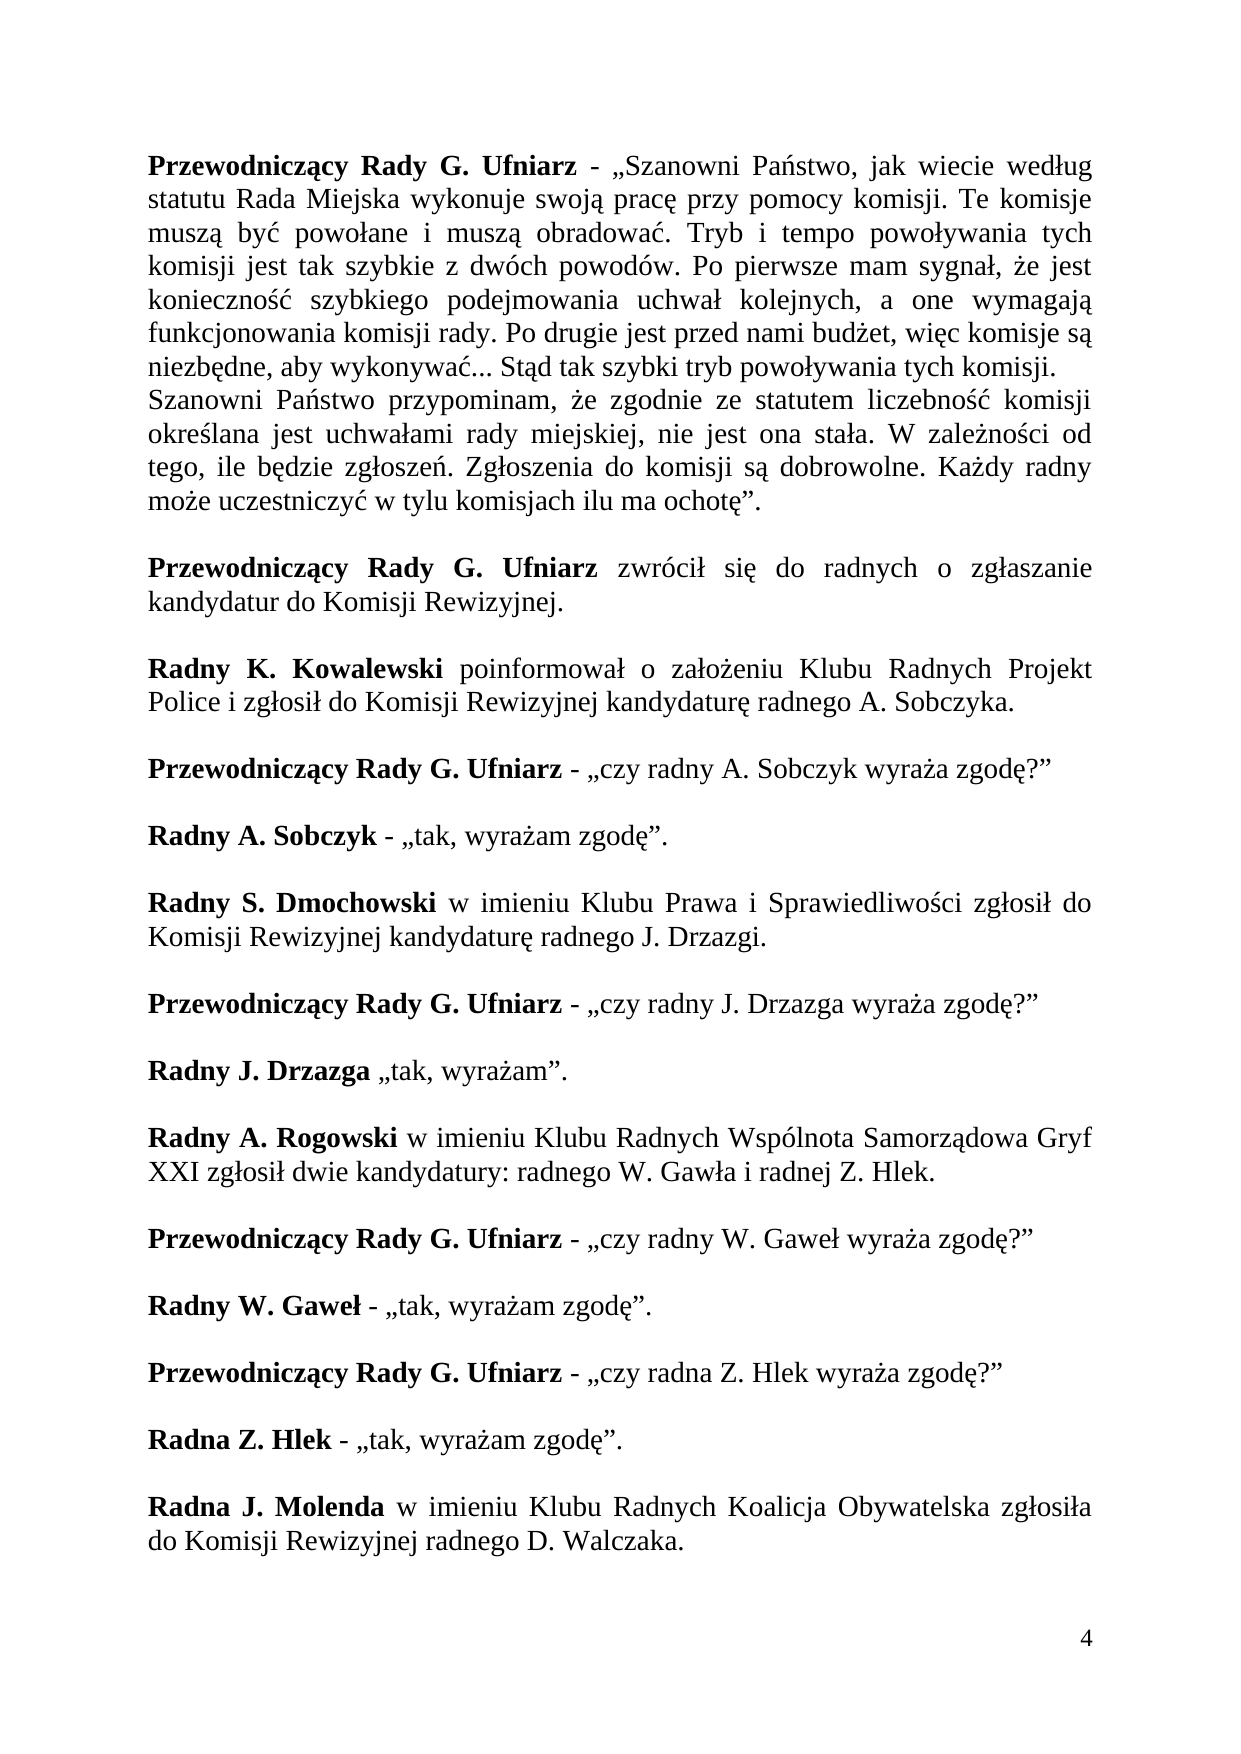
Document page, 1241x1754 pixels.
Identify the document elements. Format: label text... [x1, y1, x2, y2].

text Szanowni Państwo przypominam, że zgodnie ze statutem liczebność komisji określana jest uchwałami rady miejskiej, nie jest ona stała. W zależności od tego, ile będzie zgłoszeń. Zgłoszenia do komisji są dobrowolne. Każdy radny może uczestniczyć w tylu komisjach ilu ma ochotę”. [148, 382, 1093, 517]
text Przewodniczący Rady G. Ufniarz - „czy radny J. Drzazga wyraża zgodę?” [148, 986, 1093, 1020]
text Radny W. Gaweł - „tak, wyrażam zgodę”. [148, 1288, 1093, 1322]
text Przewodniczący Rady G. Ufniarz - „czy radna Z. Hlek wyraża zgodę?” [148, 1355, 1093, 1389]
text Radny K. Kowalewski poinformował o założeniu Klubu Radnych Projekt Police i zgłosił do Komisji Rewizyjnej kandydaturę radnego A. Sobczyka. [148, 651, 1093, 718]
text Przewodniczący Rady G. Ufniarz - „czy radny A. Sobczyk wyraża zgodę?” [148, 751, 1093, 785]
text Przewodniczący Rady G. Ufniarz - „Szanowni Państwo, jak wiecie według statutu Rada Miejska wykonuje swoją pracę przy pomocy komisji. Te komisje muszą być powołane i muszą obradować. Tryb i tempo powoływania tych komisji jest tak szybkie z dwóch powodów. Po pierwsze mam sygnał, że jest konieczność szybkiego podejmowania uchwał kolejnych, a one wymagają funkcjonowania komisji rady. Po drugie jest przed nami budżet, więc komisje są niezbędne, aby wykonywać... Stąd tak szybki tryb powoływania tych komisji. [148, 148, 1093, 382]
text Radny J. Drzazga „tak, wyrażam”. [148, 1053, 1093, 1087]
text Radna Z. Hlek - „tak, wyrażam zgodę”. [148, 1422, 1093, 1456]
text Radny S. Dmochowski w imieniu Klubu Prawa i Sprawiedliwości zgłosił do Komisji Rewizyjnej kandydaturę radnego J. Drzazgi. [148, 886, 1093, 953]
text Radna J. Molenda w imieniu Klubu Radnych Koalicja Obywatelska zgłosiła do Komisji Rewizyjnej radnego D. Walczaka. [148, 1489, 1093, 1556]
text Radny A. Sobczyk - „tak, wyrażam zgodę”. [148, 818, 1093, 852]
text Radny A. Rogowski w imieniu Klubu Radnych Wspólnota Samorządowa Gryf XXI zgłosił dwie kandydatury: radnego W. Gawła i radnej Z. Hlek. [148, 1120, 1093, 1187]
text Przewodniczący Rady G. Ufniarz - „czy radny W. Gaweł wyraża zgodę?” [148, 1221, 1093, 1254]
text Przewodniczący Rady G. Ufniarz zwrócił się do radnych o zgłaszanie kandydatur do Komisji Rewizyjnej. [148, 550, 1093, 617]
